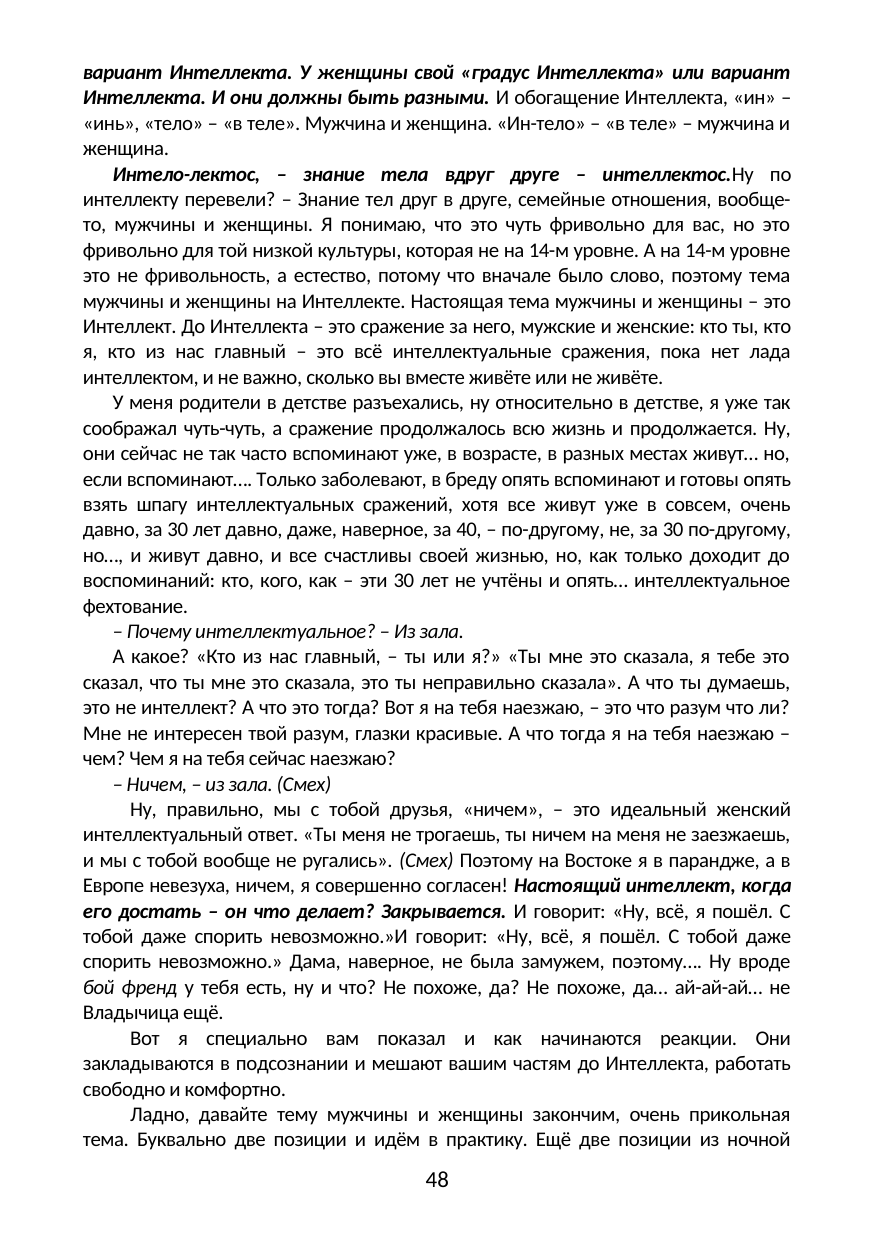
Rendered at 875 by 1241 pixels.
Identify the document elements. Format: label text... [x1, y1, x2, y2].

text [83, 59, 791, 161]
text Вот я специально вам показал и как начинаются реакции. Они закладываются в подсознании и мешают вашим частям до Интеллекта, работать свободно и комфортно. [83, 1025, 791, 1101]
text – Ничем, – из зала. (Смех) [83, 771, 791, 796]
text Интело-лектос, – знание тела вдруг друге – интеллектос.Ну по интеллекту перевели? – Знание тел друг в друге, семейные отношения, вообще-то, мужчины и женщины. Я понимаю, что это чуть фривольно для вас, но это фривольно для той низкой культуры, которая не на 14-м уровне. А на 14-м уровне это не фривольность, а естество, потому что вначале было слово, поэтому тема мужчины и женщины на Интеллекте. Настоящая тема мужчины и женщины – это Интеллект. До Интеллекта – это сражение за него, мужские и женские: кто ты, кто я, кто из нас главный – это всё интеллектуальные сражения, пока нет лада интеллектом, и не важно, сколько вы вместе живёте или не живёте. [83, 161, 791, 389]
text А какое? «Кто из нас главный, – ты или я?» «Ты мне это сказала, я тебе это сказал, что ты мне это сказала, это ты неправильно сказала». А что ты думаешь, это не интеллект? А что это тогда? Вот я на тебя наезжаю, – это что разум что ли? Мне не интересен твой разум, глазки красивые. А что тогда я на тебя наезжаю – чем? Чем я на тебя сейчас наезжаю? [83, 644, 791, 771]
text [83, 1101, 791, 1152]
text Ну, правильно, мы с тобой друзья, «ничем», – это идеальный женский интеллектуальный ответ. «Ты меня не трогаешь, ты ничем на меня не заезжаешь, и мы с тобой вообще не ругались». (Смех) Поэтому на Востоке я в парандже, а в Европе невезуха, ничем, я совершенно согласен! Настоящий интеллект, когда его достать – он что делает? Закрывается. И говорит: «Ну, всё, я пошёл. С тобой даже спорить невозможно.»И говорит: «Ну, всё, я пошёл. С тобой даже спорить невозможно.» Дама, наверное, не была замужем, поэтому…. Ну вроде бой френд у тебя есть, ну и что? Не похоже, да? Не похоже, да… ай-ай-ай… не Владычица ещё. [83, 796, 791, 1025]
text – Почему интеллектуальное? – Из зала. [83, 618, 791, 644]
text У меня родители в детстве разъехались, ну относительно в детстве, я уже так соображал чуть-чуть, а сражение продолжалось всю жизнь и продолжается. Ну, они сейчас не так часто вспоминают уже, в возрасте, в разных местах живут… но, если вспоминают…. Только заболевают, в бреду опять вспоминают и готовы опять взять шпагу интеллектуальных сражений, хотя все живут уже в совсем, очень давно, за 30 лет давно, даже, наверное, за 40, – по-другому, не, за 30 по-другому, но…, и живут давно, и все счастливы своей жизнью, но, как только доходит до воспоминаний: кто, кого, как – эти 30 лет не учтёны и опять… интеллектуальное фехтование. [83, 389, 791, 618]
